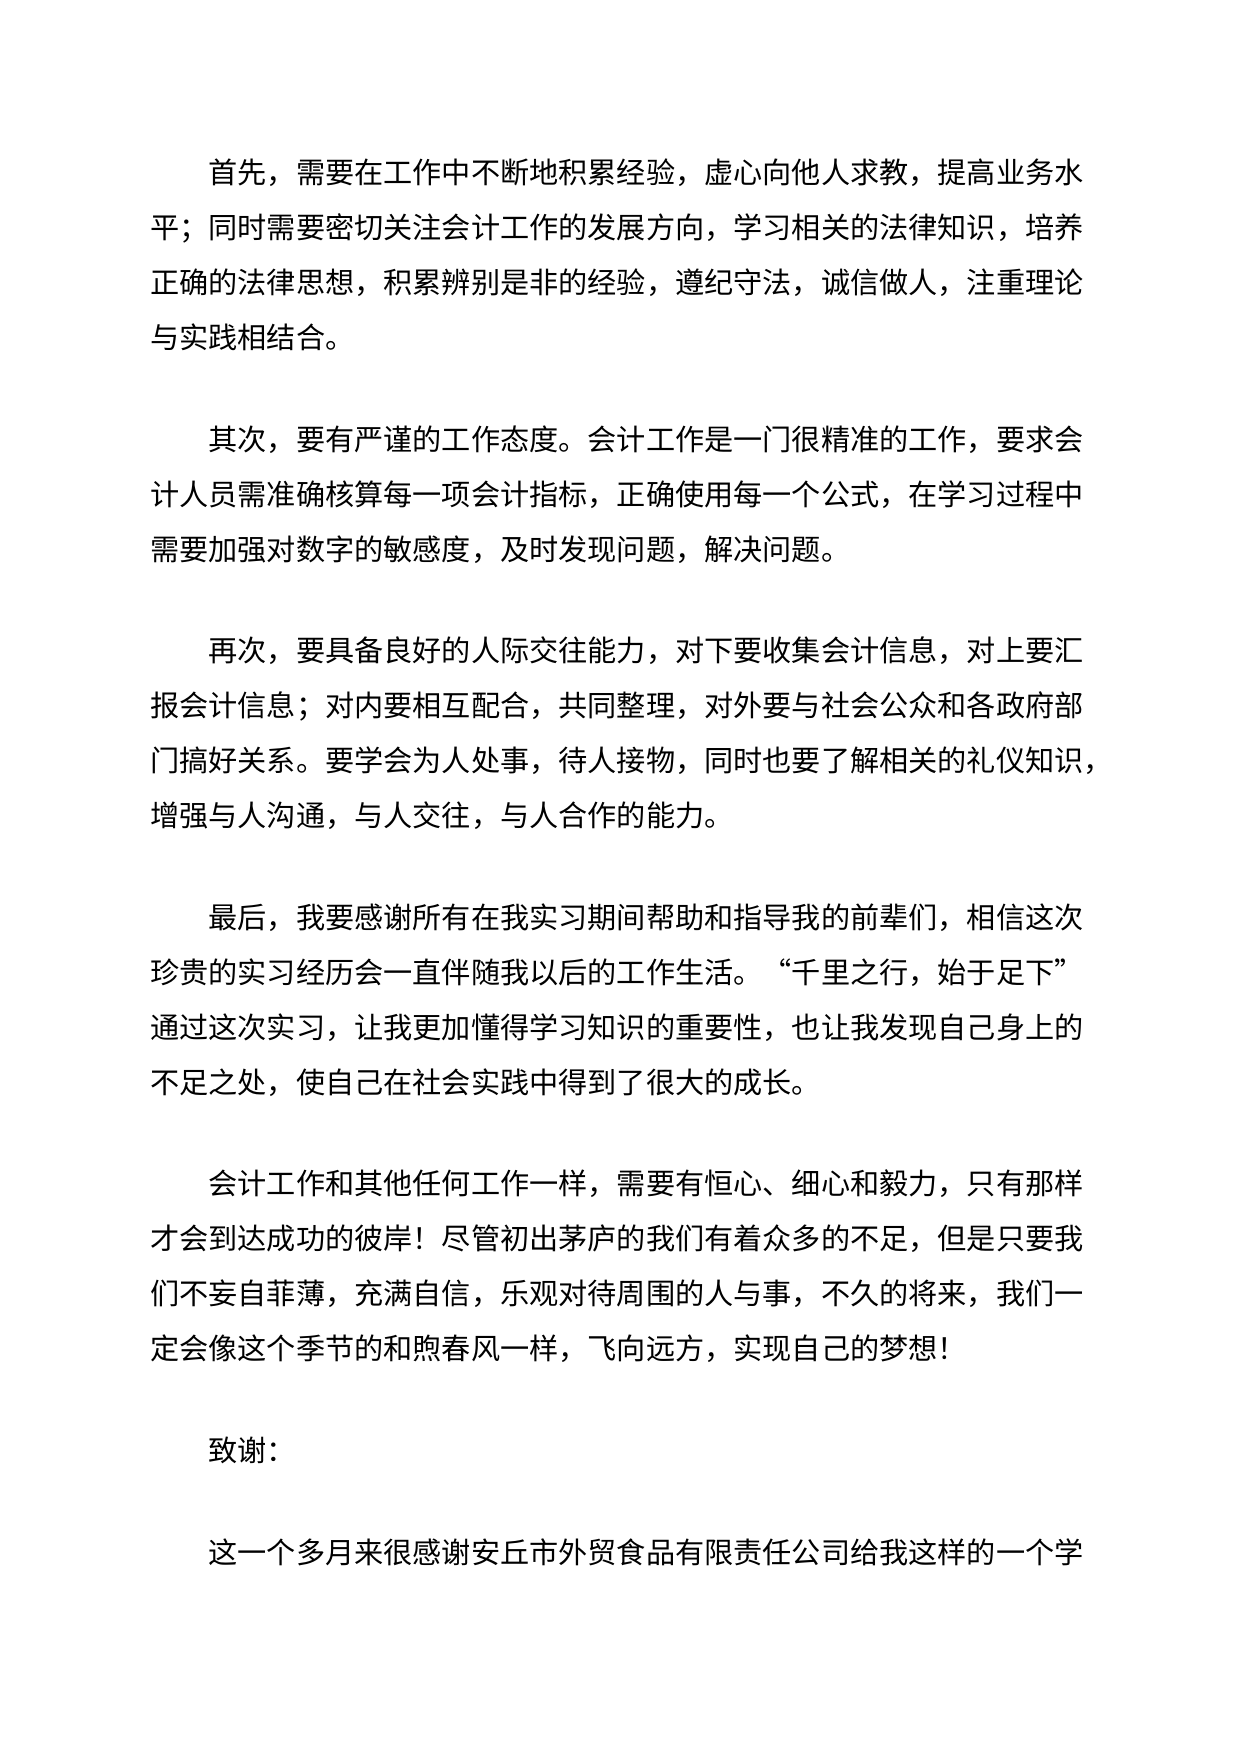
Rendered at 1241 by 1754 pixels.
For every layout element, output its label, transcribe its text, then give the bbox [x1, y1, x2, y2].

text 致谢： [150, 1427, 1090, 1470]
text 会计工作和其他任何工作一样，需要有恒心、细心和毅力，只有那样才会到达成功的彼岸！尽管初出茅庐的我们有着众多的不足，但是只要我们不妄自菲薄，充满自信，乐观对待周围的人与事，不久的将来，我们一定会像这个季节的和煦春风一样，飞向远方，实现自己的梦想！ [150, 1161, 1090, 1368]
text 首先，需要在工作中不断地积累经验，虚心向他人求教，提高业务水平；同时需要密切关注会计工作的发展方向，学习相关的法律知识，培养正确的法律思想，积累辨别是非的经验，遵纪守法，诚信做人，注重理论与实践相结合。 [150, 150, 1090, 357]
text 最后，我要感谢所有在我实习期间帮助和指导我的前辈们，相信这次珍贵的实习经历会一直伴随我以后的工作生活。“千里之行，始于足下”通过这次实习，让我更加懂得学习知识的重要性，也让我发现自己身上的不足之处，使自己在社会实践中得到了很大的成长。 [150, 894, 1090, 1101]
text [150, 1529, 1090, 1571]
text 其次，要有严谨的工作态度。会计工作是一门很精准的工作，要求会计人员需准确核算每一项会计指标，正确使用每一个公式，在学习过程中需要加强对数字的敏感度，及时发现问题，解决问题。 [150, 416, 1090, 568]
text 再次，要具备良好的人际交往能力，对下要收集会计信息，对上要汇报会计信息；对内要相互配合，共同整理，对外要与社会公众和各政府部门搞好关系。要学会为人处事，待人接物，同时也要了解相关的礼仪知识，增强与人沟通，与人交往，与人合作的能力。 [150, 628, 1090, 835]
